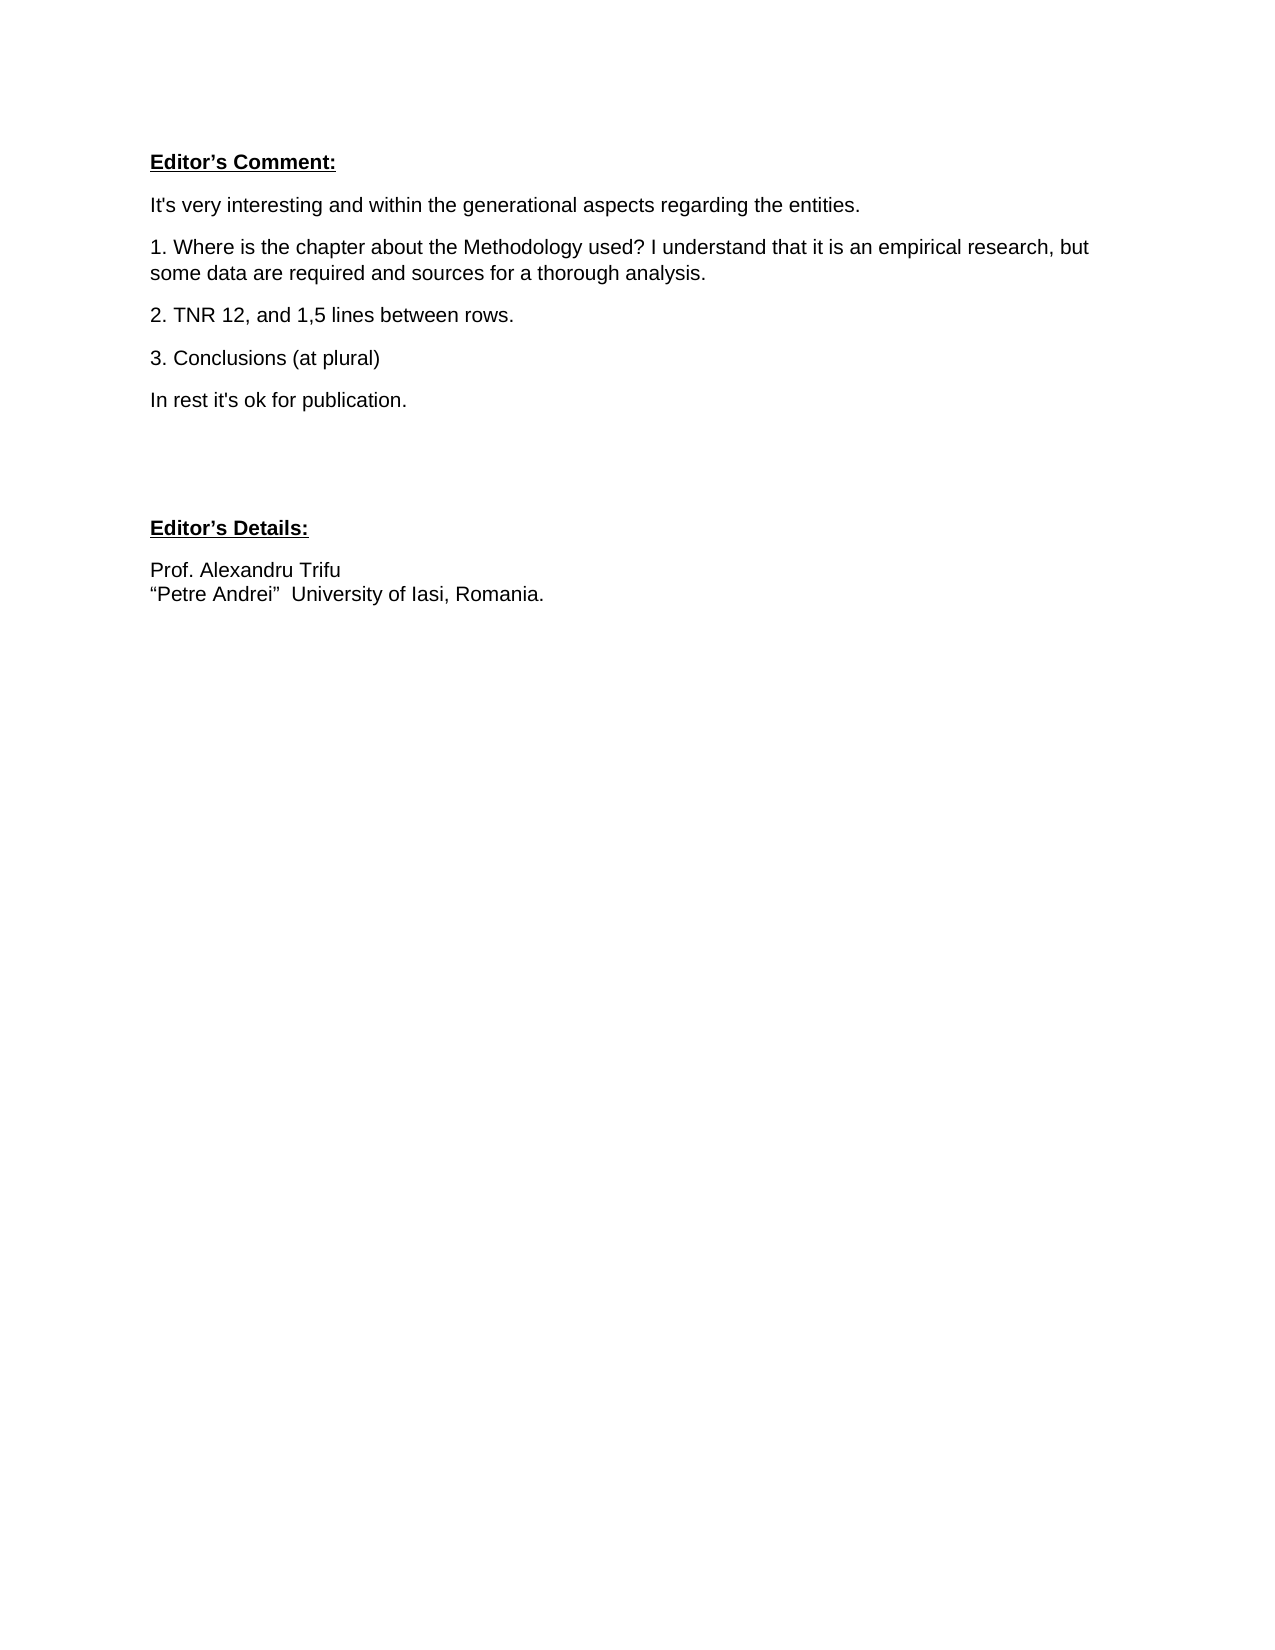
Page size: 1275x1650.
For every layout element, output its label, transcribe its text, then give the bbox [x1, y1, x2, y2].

text 3. Conclusions (at plural) [150, 346, 1125, 370]
text “Petre Andrei” University of Iasi, Romania. [150, 582, 1125, 606]
text It's very interesting and within the generational aspects regarding the entities. [150, 192, 1125, 216]
text 1. Where is the chapter about the Methodology used? I understand that it is an empirical research, but some data are required and sources for a thorough analysis. [150, 235, 1125, 285]
text In rest it's ok for publication. [150, 388, 1125, 412]
text Editor’s Comment: [150, 150, 1125, 174]
text Prof. Alexandru Trifu [150, 558, 1125, 582]
text Editor’s Details: [150, 516, 1125, 540]
text 2. TNR 12, and 1,5 lines between rows. [150, 303, 1125, 327]
